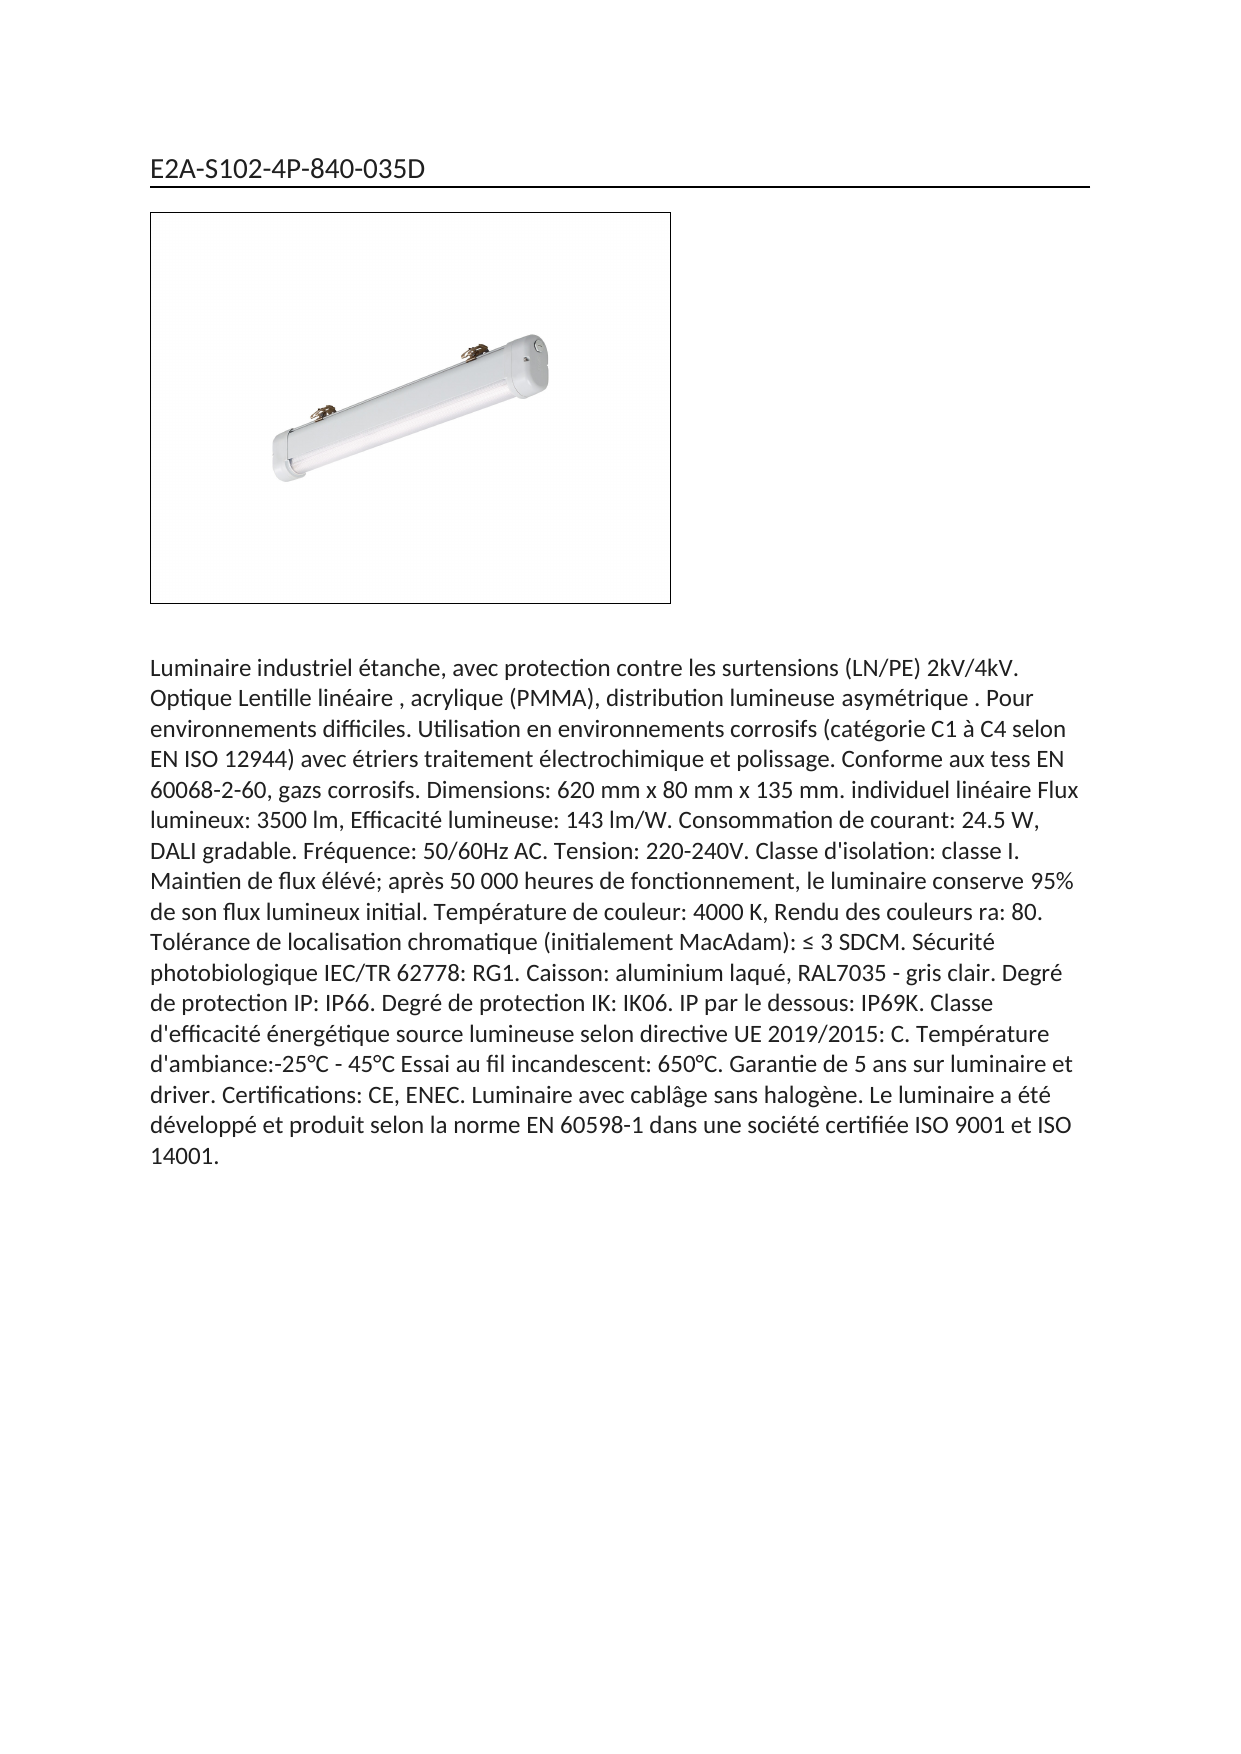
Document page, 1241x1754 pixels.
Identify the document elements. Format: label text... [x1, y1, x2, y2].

text E2A-S102-4P-840-035D [150, 150, 1090, 186]
text Luminaire industriel étanche, avec protection contre les surtensions (LN/PE) 2kV/4kV. Optique Lentille linéaire , acrylique (PMMA), distribution lumineuse asymétrique . Pour environnements difficiles. Utilisation en environnements corrosifs (catégorie C1 à C4 selon EN ISO 12944) avec étriers traitement électrochimique et polissage. Conforme aux tess EN 60068-2-60, gazs corrosifs. Dimensions: 620 mm x 80 mm x 135 mm. individuel linéaire Flux lumineux: 3500 lm, Efficacité lumineuse: 143 lm/W. Consommation de courant: 24.5 W, DALI gradable. Fréquence: 50/60Hz AC. Tension: 220-240V. Classe d'isolation: classe I. Maintien de flux élévé; après 50 000 heures de fonctionnement, le luminaire conserve 95% de son flux lumineux initial. Température de couleur: 4000 K, Rendu des couleurs ra: 80. Tolérance de localisation chromatique (initialement MacAdam): ≤ 3 SDCM. Sécurité photobiologique IEC/TR 62778: RG1. Caisson: aluminium laqué, RAL7035 - gris clair. Degré de protection IP: IP66. Degré de protection IK: IK06. IP par le dessous: IP69K. Classe d'efficacité énergétique source lumineuse selon directive UE 2019/2015: C. Température d'ambiance:-25°C - 45°C Essai au fil incandescent: 650°C. Garantie de 5 ans sur luminaire et driver. Certifications: CE, ENEC. Luminaire avec cablâge sans halogène. Le luminaire a été développé et produit selon la norme EN 60598-1 dans une société certifiée ISO 9001 et ISO 14001. [150, 652, 1090, 1171]
picture [151, 213, 670, 603]
